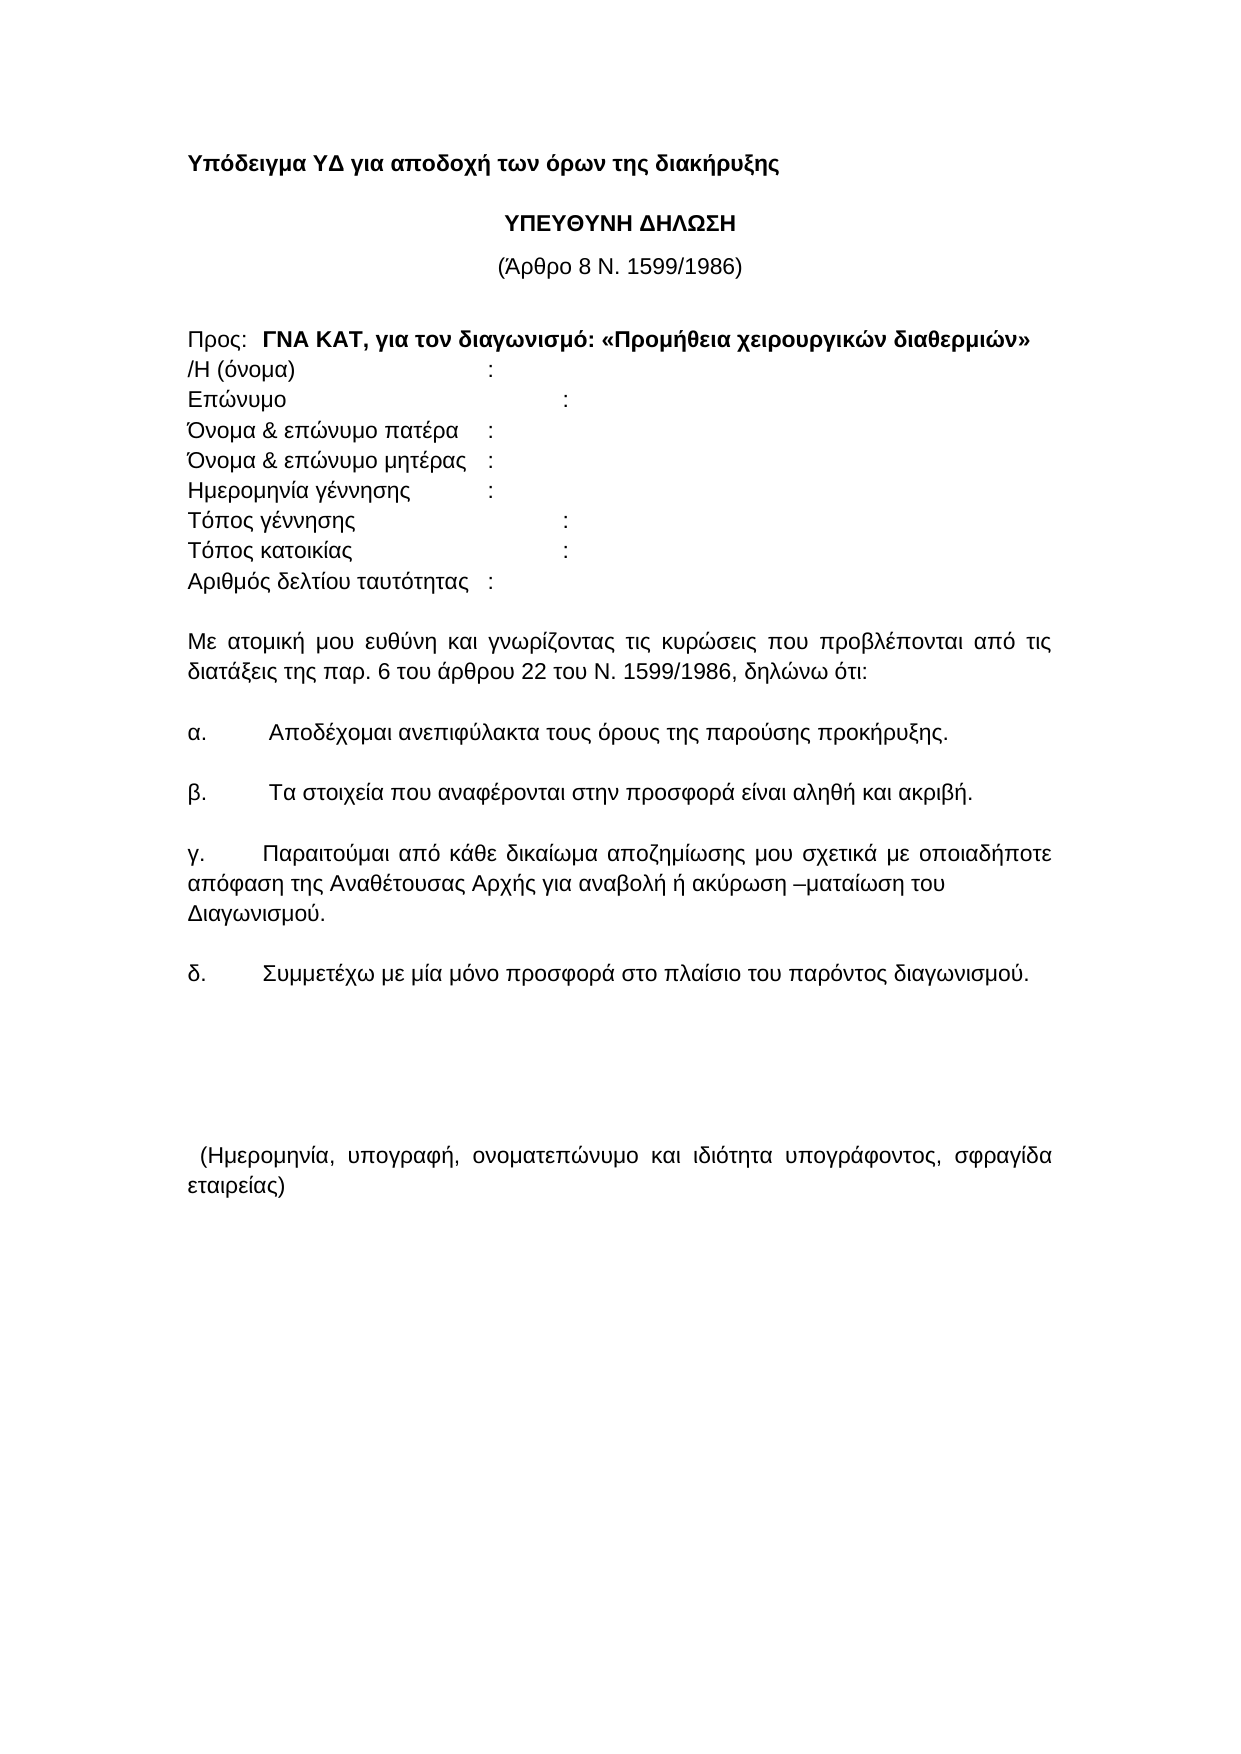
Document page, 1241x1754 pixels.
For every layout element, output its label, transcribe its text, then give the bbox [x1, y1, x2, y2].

text (Ημερομηνία, υπογραφή, ονοματεπώνυμο και ιδιότητα υπογράφοντος, σφραγίδα εταιρείας) [187, 1142, 1053, 1198]
text ΥΠΕΥΘΥΝΗ ΔΗΛΩΣΗ [187, 210, 1053, 237]
text Όνομα & επώνυμο πατέρα : [187, 417, 1053, 443]
text Τόπος γέννησης : [187, 507, 1053, 534]
text β. Τα στοιχεία που αναφέρονται στην προσφορά είναι αληθή και ακριβή. [187, 779, 1053, 806]
text Τόπος κατοικίας : [187, 537, 1053, 564]
text δ. Συμμετέχω με μία μόνο προσφορά στο πλαίσιο του παρόντος διαγωνισμού. [187, 960, 1053, 987]
text α. Αποδέχομαι ανεπιφύλακτα τους όρους της παρούσης προκήρυξης. [187, 719, 1053, 745]
text Με ατομική μου ευθύνη και γνωρίζοντας τις κυρώσεις που προβλέπονται από τις διατάξεις της παρ. 6 του άρθρου 22 του Ν. 1599/1986, δηλώνω ότι: [187, 628, 1053, 685]
text (Άρθρο 8 Ν. 1599/1986) [187, 253, 1053, 279]
text Προς: ΓΝΑ ΚΑΤ, για τον διαγωνισμό: «Προμήθεια χειρουργικών διαθερμιών» [187, 326, 1053, 352]
text Ημερομηνία γέννησης : [187, 477, 1053, 503]
text Υπόδειγμα ΥΔ για αποδοχή των όρων της διακήρυξης [187, 150, 1053, 176]
text Όνομα & επώνυμο μητέρας : [187, 447, 1053, 473]
text Επώνυμο : [187, 386, 1053, 413]
text Διαγωνισμού. [187, 900, 1053, 926]
text /Η (όνομα) : [187, 356, 1053, 383]
text γ. Παραιτούμαι από κάθε δικαίωμα αποζημίωσης μου σχετικά με οποιαδήποτε απόφαση της Αναθέτουσας Αρχής για αναβολή ή ακύρωση –ματαίωση του [187, 839, 1053, 896]
text Αριθμός δελτίου ταυτότητας : [187, 568, 1053, 594]
